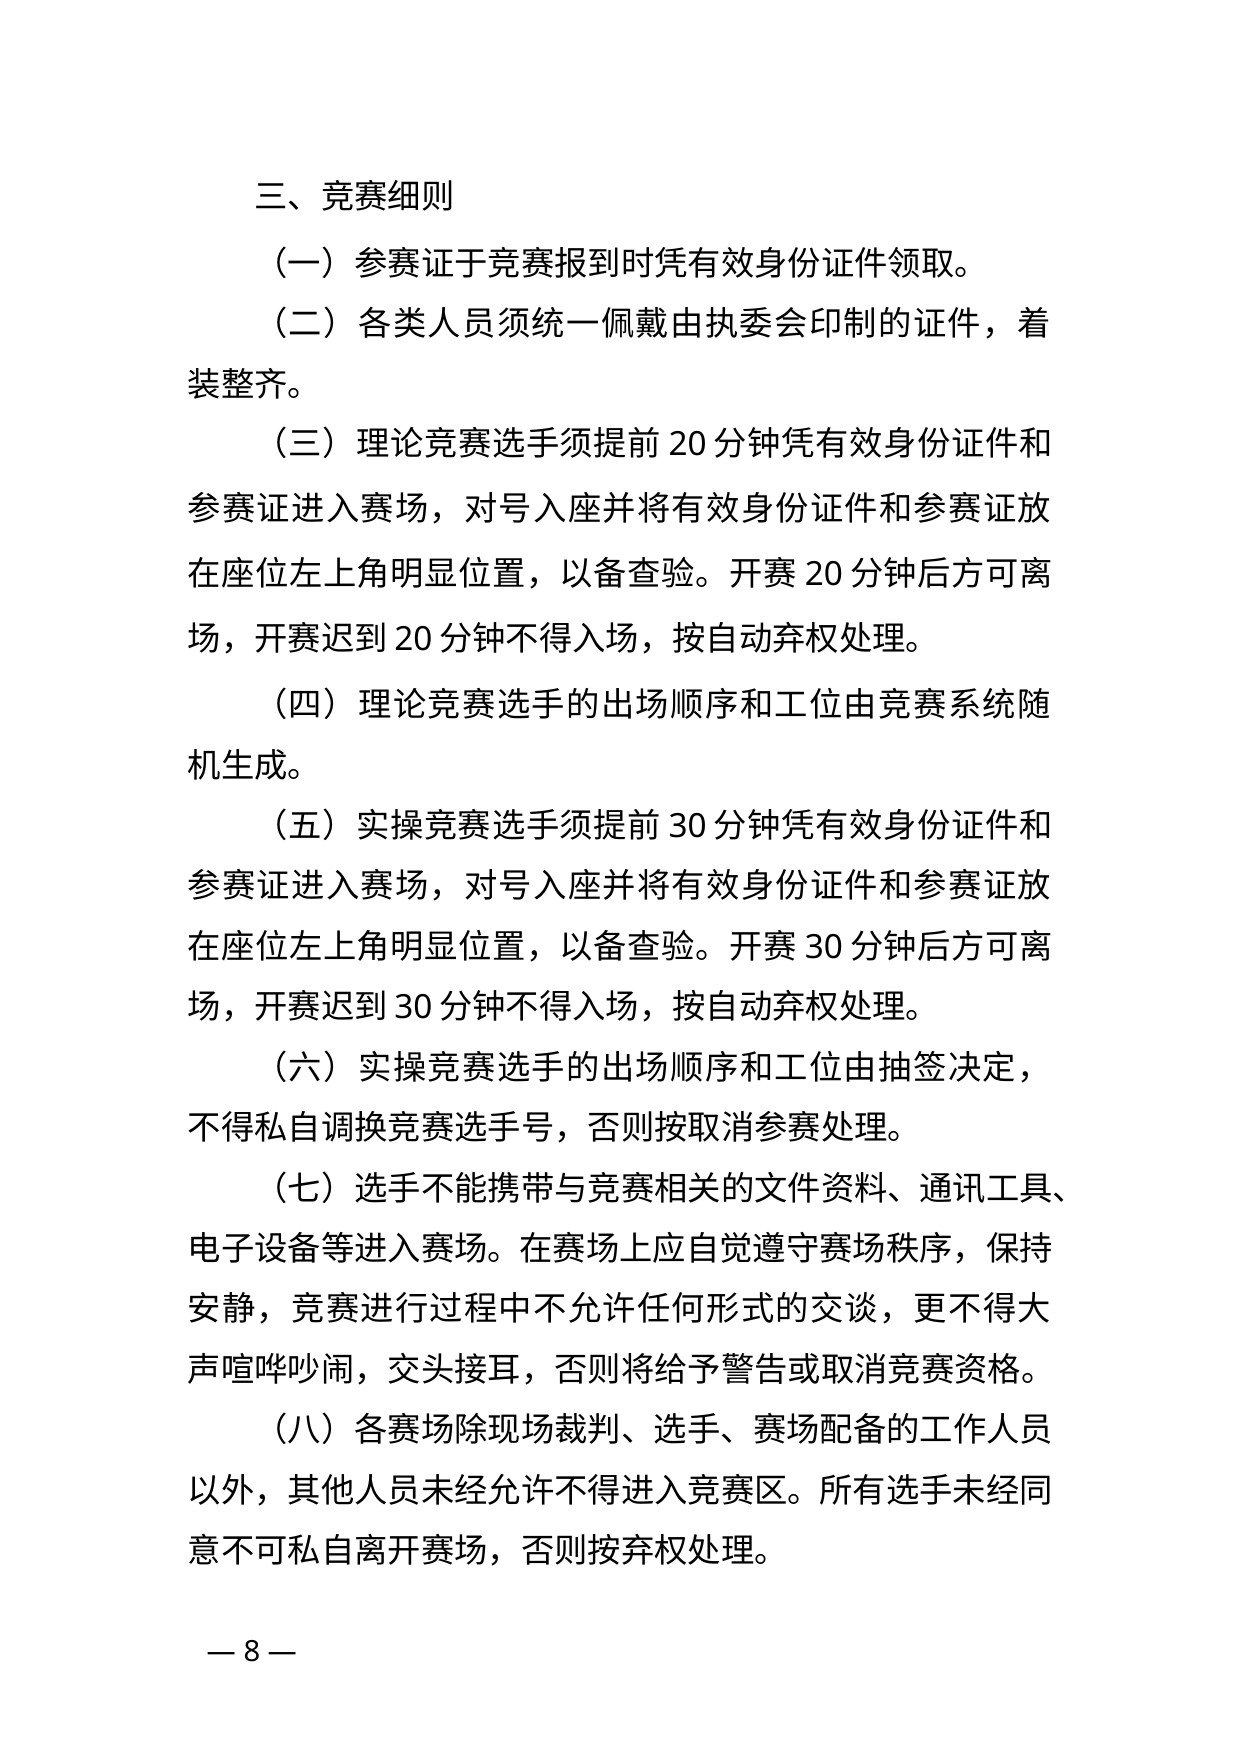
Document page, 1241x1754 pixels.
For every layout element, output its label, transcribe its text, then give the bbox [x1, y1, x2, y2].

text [187, 162, 1053, 292]
text （五）实操竞赛选手须提前30分钟凭有效身份证件和参赛证进入赛场，对号入座并将有效身份证件和参赛证放在座位左上角明显位置，以备查验。开赛30分钟后方可离场，开赛迟到30分钟不得入场，按自动弃权处理。 [187, 919, 1053, 1161]
text （四）理论竞赛选手的出场顺序和工位由竞赛系统随机生成。 [187, 798, 1053, 919]
text （二）各类人员须统一佩戴由执委会印制的证件，着装整齐。 [187, 417, 1053, 538]
text （一）参赛证于竞赛报到时凭有效身份证件领取。 [187, 357, 1053, 417]
text 三、竞赛细则 [187, 292, 1053, 357]
text （七）选手不能携带与竞赛相关的文件资料、通讯工具、电子设备等进入赛场。在赛场上应自觉遵守赛场秩序，保持安静，竞赛进行过程中不允许任何形式的交谈，更不得大声喧哗吵闹，交头接耳，否则将给予警告或取消竞赛资格。 [187, 1282, 1053, 1584]
text （三）理论竞赛选手须提前20分钟凭有效身份证件和参赛证进入赛场，对号入座并将有效身份证件和参赛证放在座位左上角明显位置，以备查验。开赛20分钟后方可离场，开赛迟到20分钟不得入场，按自动弃权处理。 [187, 538, 1053, 798]
text （六）实操竞赛选手的出场顺序和工位由抽签决定，不得私自调换竞赛选手号，否则按取消参赛处理。 [187, 1161, 1053, 1282]
